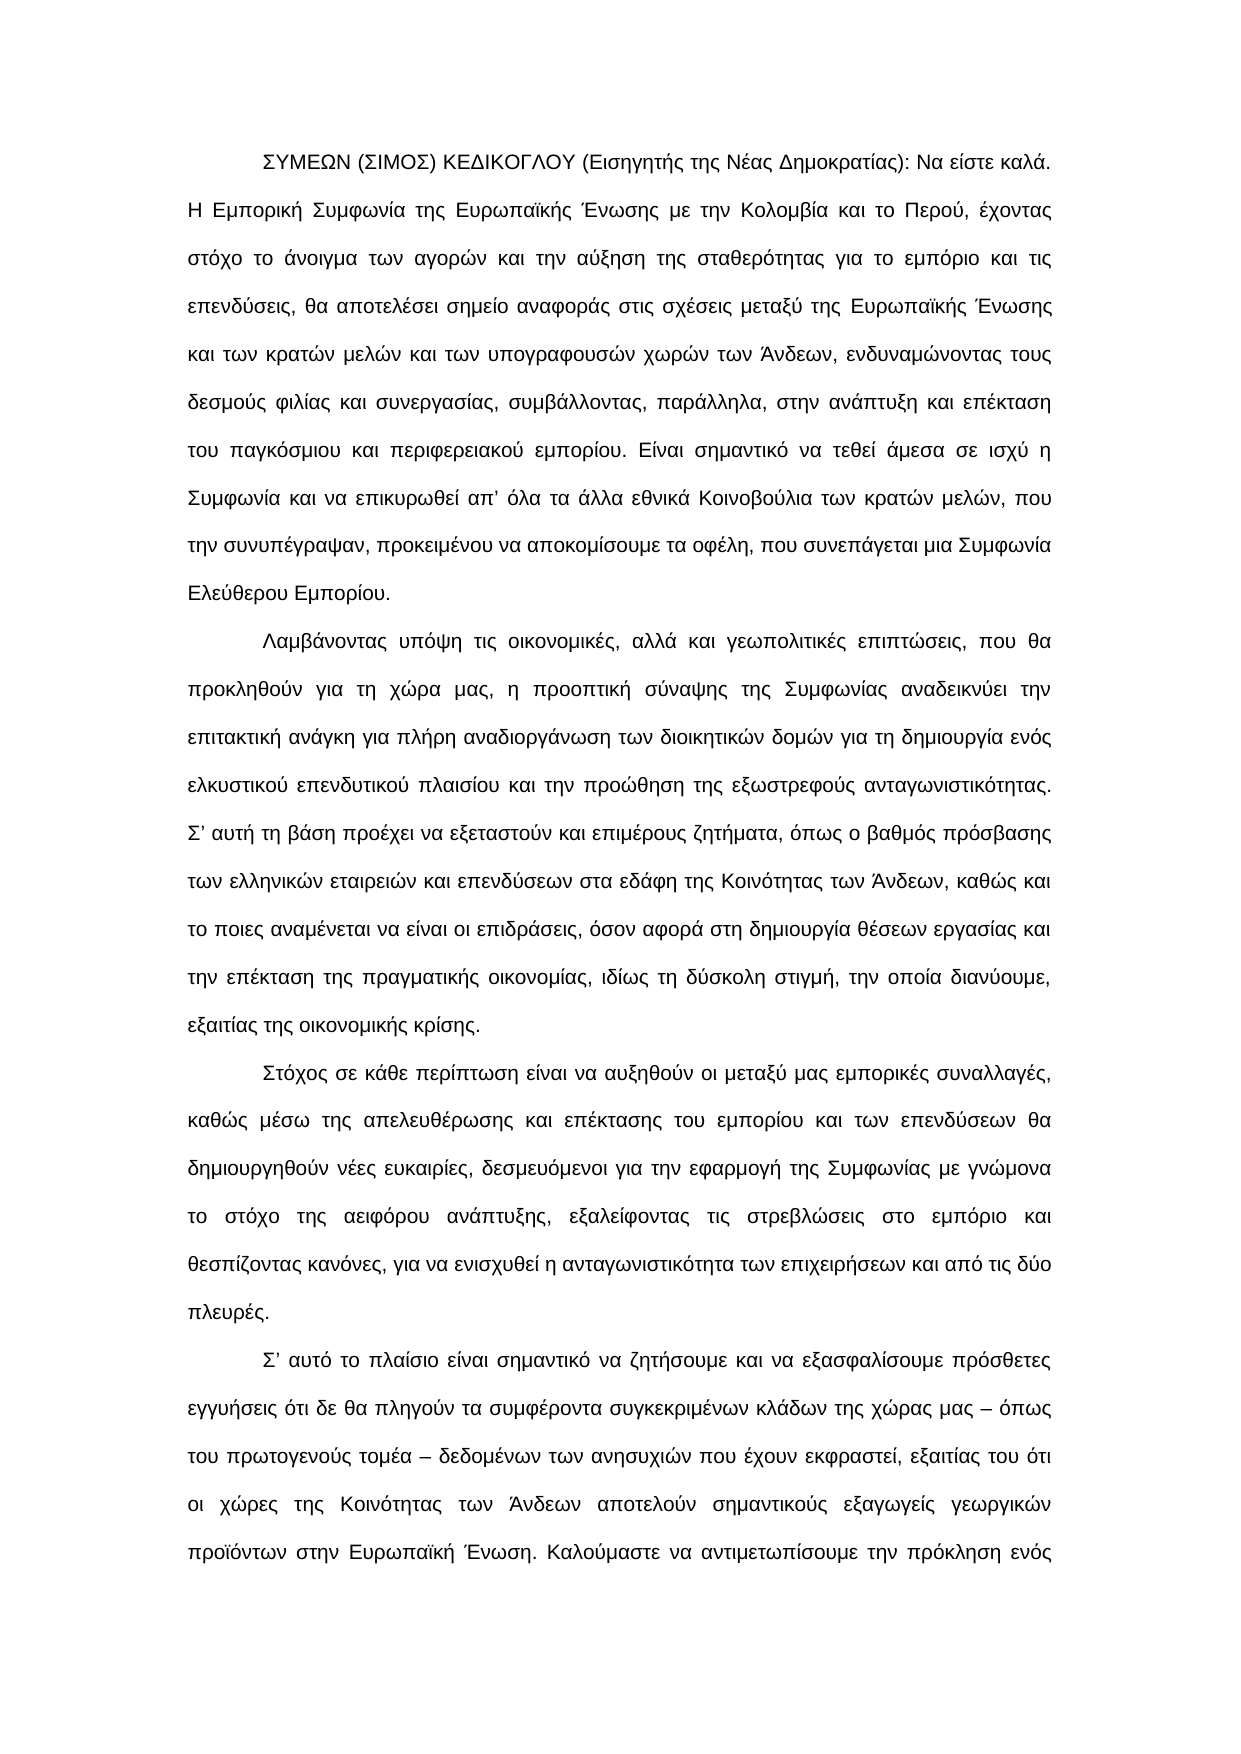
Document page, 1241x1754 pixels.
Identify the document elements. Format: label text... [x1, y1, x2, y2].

text Στόχος σε κάθε περίπτωση είναι να αυξηθούν οι μεταξύ μας εμπορικές συναλλαγές, καθώς μέσω της απελευθέρωσης και επέκτασης του εμπορίου και των επενδύσεων θα δημιουργηθούν νέες ευκαιρίες, δεσμευόμενοι για την εφαρμογή της Συμφωνίας με γνώμονα το στόχο της αειφόρου ανάπτυξης, εξαλείφοντας τις στρεβλώσεις στο εμπόριο και θεσπίζοντας κανόνες, για να ενισχυθεί η ανταγωνιστικότητα των επιχειρήσεων και από τις δύο πλευρές. [187, 1060, 1053, 1324]
text ΣΥΜΕΩΝ (ΣΙΜΟΣ) ΚΕΔΙΚΟΓΛΟΥ (Εισηγητής της Νέας Δημοκρατίας): Να είστε καλά. Η Εμπορική Συμφωνία της Ευρωπαϊκής Ένωσης με την Κολομβία και το Περού, έχοντας στόχο το άνοιγμα των αγορών και την αύξηση της σταθερότητας για το εμπόριο και τις επενδύσεις, θα αποτελέσει σημείο αναφοράς στις σχέσεις μεταξύ της Ευρωπαϊκής Ένωσης και των κρατών μελών και των υπογραφουσών χωρών των Άνδεων, ενδυναμώνοντας τους δεσμούς φιλίας και συνεργασίας, συμβάλλοντας, παράλληλα, στην ανάπτυξη και επέκταση του παγκόσμιου και περιφερειακού εμπορίου. Είναι σημαντικό να τεθεί άμεσα σε ισχύ η Συμφωνία και να επικυρωθεί απ’ όλα τα άλλα εθνικά Κοινοβούλια των κρατών μελών, που την συνυπέγραψαν, προκειμένου να αποκομίσουμε τα οφέλη, που συνεπάγεται μια Συμφωνία Ελεύθερου Εμπορίου. [187, 150, 1053, 605]
text Λαμβάνοντας υπόψη τις οικονομικές, αλλά και γεωπολιτικές επιπτώσεις, που θα προκληθούν για τη χώρα μας, η προοπτική σύναψης της Συμφωνίας αναδεικνύει την επιτακτική ανάγκη για πλήρη αναδιοργάνωση των διοικητικών δομών για τη δημιουργία ενός ελκυστικού επενδυτικού πλαισίου και την προώθηση της εξωστρεφούς ανταγωνιστικότητας. Σ’ αυτή τη βάση προέχει να εξεταστούν και επιμέρους ζητήματα, όπως ο βαθμός πρόσβασης των ελληνικών εταιρειών και επενδύσεων στα εδάφη της Κοινότητας των Άνδεων, καθώς και το ποιες αναμένεται να είναι οι επιδράσεις, όσον αφορά στη δημιουργία θέσεων εργασίας και την επέκταση της πραγματικής οικονομίας, ιδίως τη δύσκολη στιγμή, την οποία διανύουμε, εξαιτίας της οικονομικής κρίσης. [187, 629, 1053, 1036]
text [187, 1348, 1053, 1563]
